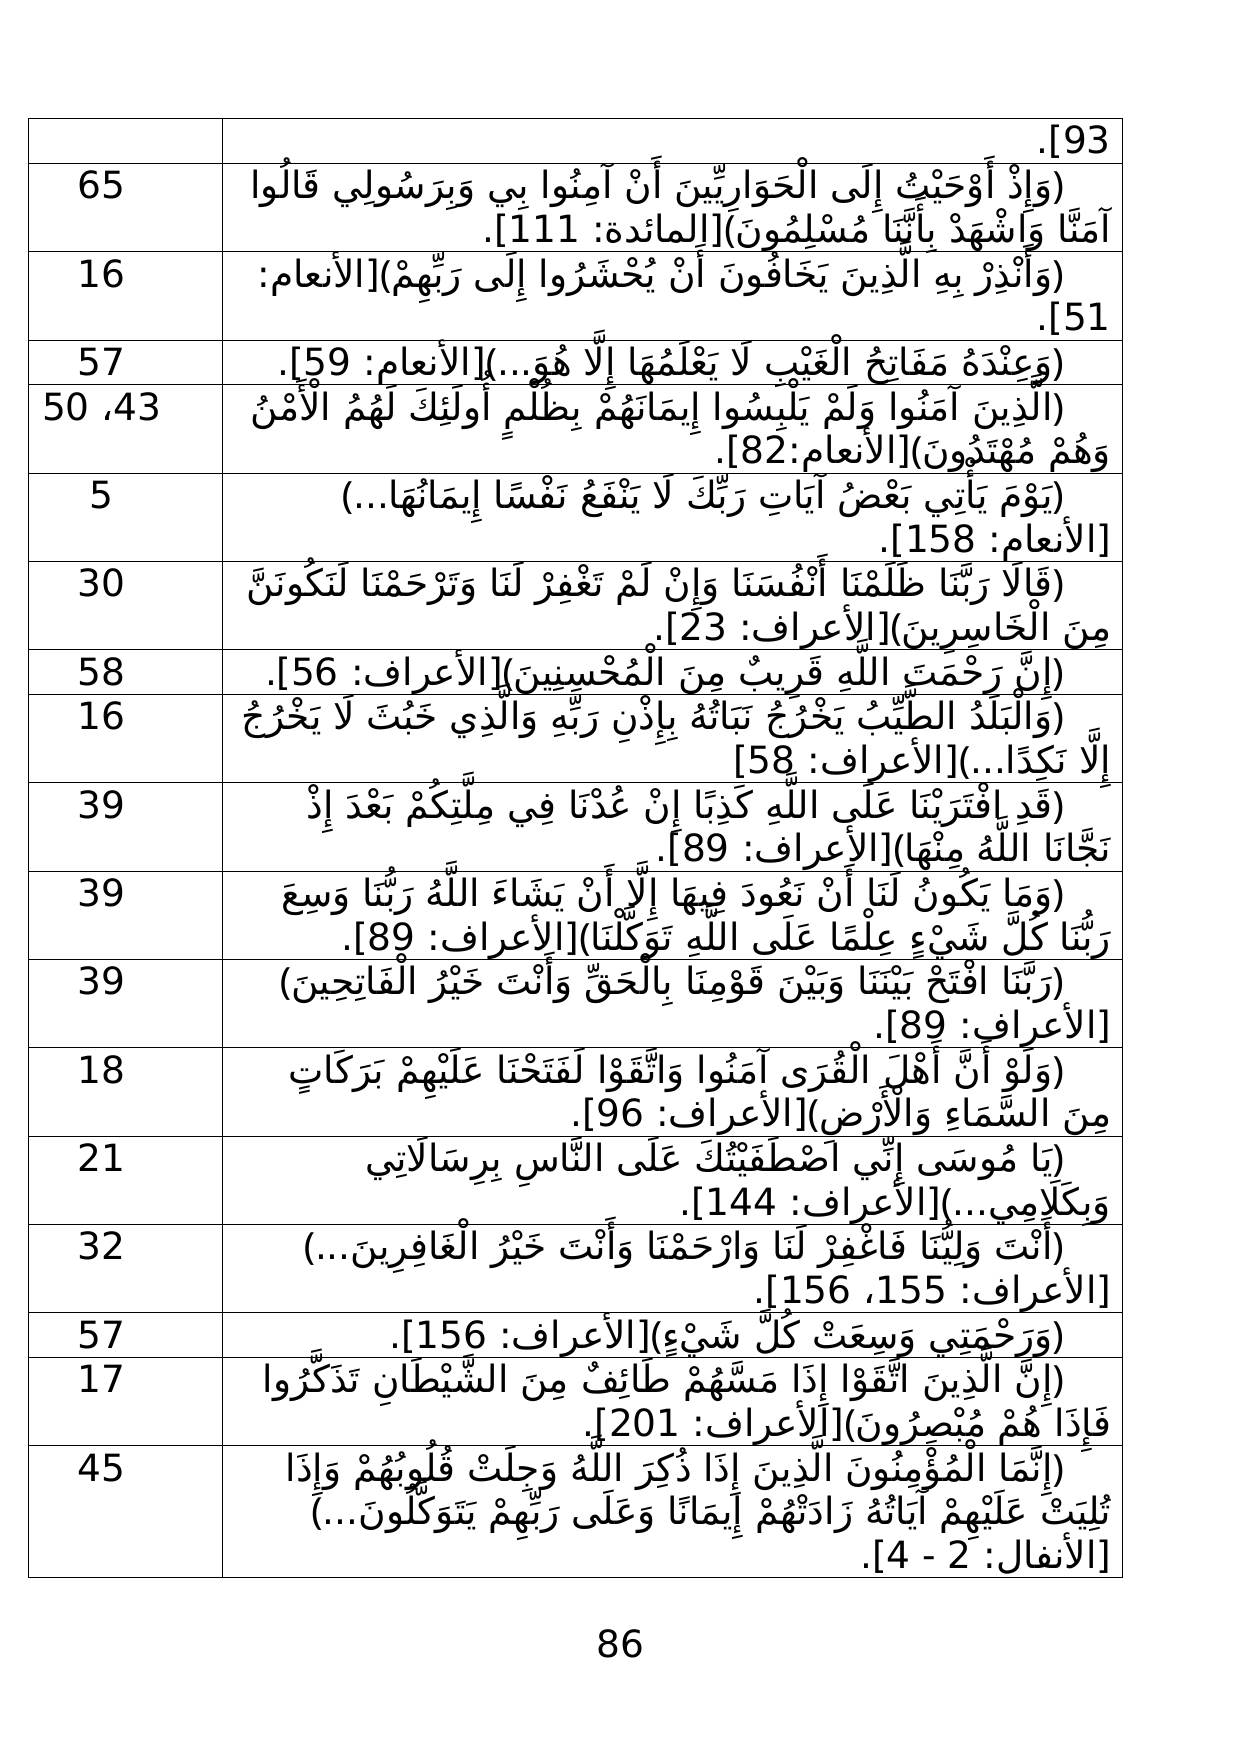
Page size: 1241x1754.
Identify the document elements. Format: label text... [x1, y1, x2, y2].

table_cell ﴿إِنَّ الَّذِينَ اتَّقَوْا إِذَا مَسَّهُمْ طَائِفٌ مِنَ الشَّيْطَانِ تَذَكَّرُوا فَإِذَا هُمْ مُبْصِرُونَ﴾[الأعراف: 201]. [223, 1358, 1122, 1445]
table_cell ﴿رَبَّنَا افْتَحْ بَيْنَنَا وَبَيْنَ قَوْمِنَا بِالْحَقِّ وَأَنْتَ خَيْرُ الْفَاتِحِينَ﴾[الأعراف: 89]. [223, 960, 1122, 1047]
table_cell 39 [29, 960, 222, 1047]
table_cell 43، 50 [29, 385, 222, 472]
table_cell ﴿وَأَنْذِرْ بِهِ الَّذِينَ يَخَافُونَ أَنْ يُحْشَرُوا إِلَى رَبِّهِمْ﴾[الأنعام: 51]. [223, 252, 1122, 339]
table_cell 65 [29, 164, 222, 251]
table_cell ﴿وَلَوْ أَنَّ أَهْلَ الْقُرَى آمَنُوا وَاتَّقَوْا لَفَتَحْنَا عَلَيْهِمْ بَرَكَاتٍ مِنَ السَّمَاءِ وَالْأَرْضِ﴾[الأعراف: 96]. [223, 1048, 1122, 1136]
table_cell ﴿إِنَّمَا الْمُؤْمِنُونَ الَّذِينَ إِذَا ذُكِرَ اللَّهُ وَجِلَتْ قُلُوبُهُمْ وَإِذَا تُلِيَتْ عَلَيْهِمْ آيَاتُهُ زَادَتْهُمْ إِيمَانًا وَعَلَى رَبِّهِمْ يَتَوَكَّلُونَ...﴾[الأنفال: 2 - 4]. [223, 1446, 1122, 1577]
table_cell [223, 119, 1122, 163]
table_cell ﴿وَعِنْدَهُ مَفَاتِحُ الْغَيْبِ لَا يَعْلَمُهَا إِلَّا هُوَ...﴾[الأنعام: 59]. [223, 341, 1122, 384]
table_cell ﴿إِنَّ رَحْمَتَ اللَّهِ قَرِيبٌ مِنَ الْمُحْسِنِينَ﴾[الأعراف: 56]. [223, 650, 1122, 694]
table_cell 16 [29, 252, 222, 339]
table_cell ﴿قَالَا رَبَّنَا ظَلَمْنَا أَنْفُسَنَا وَإِنْ لَمْ تَغْفِرْ لَنَا وَتَرْحَمْنَا لَنَكُونَنَّ مِنَ الْخَاسِرِينَ﴾[الأعراف: 23]. [223, 562, 1122, 649]
table_cell 58 [29, 650, 222, 694]
table_cell ﴿يَا مُوسَى إِنِّي اصْطَفَيْتُكَ عَلَى النَّاسِ بِرِسَالَاتِي وَبِكَلَامِي...﴾[الأعراف: 144]. [223, 1137, 1122, 1224]
table_cell ﴿وَمَا يَكُونُ لَنَا أَنْ نَعُودَ فِيهَا إِلَّا أَنْ يَشَاءَ اللَّهُ رَبُّنَا وَسِعَ رَبُّنَا كُلَّ شَيْءٍ عِلْمًا عَلَى اللَّهِ تَوَكَّلْنَا﴾[الأعراف: 89]. [223, 872, 1122, 959]
table_cell 45 [29, 1446, 222, 1577]
table_cell ﴿وَإِذْ أَوْحَيْتُ إِلَى الْحَوَارِيِّينَ أَنْ آمِنُوا بِي وَبِرَسُولِي قَالُوا آمَنَّا وَاشْهَدْ بِأَنَّنَا مُسْلِمُونَ﴾[المائدة: 111]. [223, 164, 1122, 251]
table_cell 21 [29, 1137, 222, 1224]
table_cell 39 [29, 783, 222, 871]
table_cell ﴿أَنْتَ وَلِيُّنَا فَاغْفِرْ لَنَا وَارْحَمْنَا وَأَنْتَ خَيْرُ الْغَافِرِينَ...﴾[الأعراف: 155، 156]. [223, 1225, 1122, 1312]
table_cell 32 [29, 1225, 222, 1312]
table_cell ﴿يَوْمَ يَأْتِي بَعْضُ آيَاتِ رَبِّكَ لَا يَنْفَعُ نَفْسًا إِيمَانُهَا...﴾[الأنعام: 158]. [223, 474, 1122, 561]
table_cell ﴿وَرَحْمَتِي وَسِعَتْ كُلَّ شَيْءٍ﴾[الأعراف: 156]. [223, 1313, 1122, 1357]
table_cell 67 [29, 119, 222, 163]
table_cell 57 [29, 1313, 222, 1357]
table_cell 39 [29, 872, 222, 959]
table_cell ﴿قَدِ افْتَرَيْنَا عَلَى اللَّهِ كَذِبًا إِنْ عُدْنَا فِي مِلَّتِكُمْ بَعْدَ إِذْ نَجَّانَا اللَّهُ مِنْهَا﴾[الأعراف: 89]. [223, 783, 1122, 871]
table_cell 17 [29, 1358, 222, 1445]
table_cell 18 [29, 1048, 222, 1136]
table_cell ﴿وَالْبَلَدُ الطَّيِّبُ يَخْرُجُ نَبَاتُهُ بِإِذْنِ رَبِّهِ وَالَّذِي خَبُثَ لَا يَخْرُجُ إِلَّا نَكِدًا...﴾[الأعراف: 58] [223, 695, 1122, 782]
table_cell ﴿الَّذِينَ آمَنُوا وَلَمْ يَلْبِسُوا إِيمَانَهُمْ بِظُلْمٍ أُولَئِكَ لَهُمُ الْأَمْنُ وَهُمْ مُهْتَدُونَ﴾[الأنعام:82]. [223, 385, 1122, 472]
table_cell 30 [29, 562, 222, 649]
table_cell 57 [29, 341, 222, 384]
table_cell 5 [29, 474, 222, 561]
table_cell 16 [29, 695, 222, 782]
